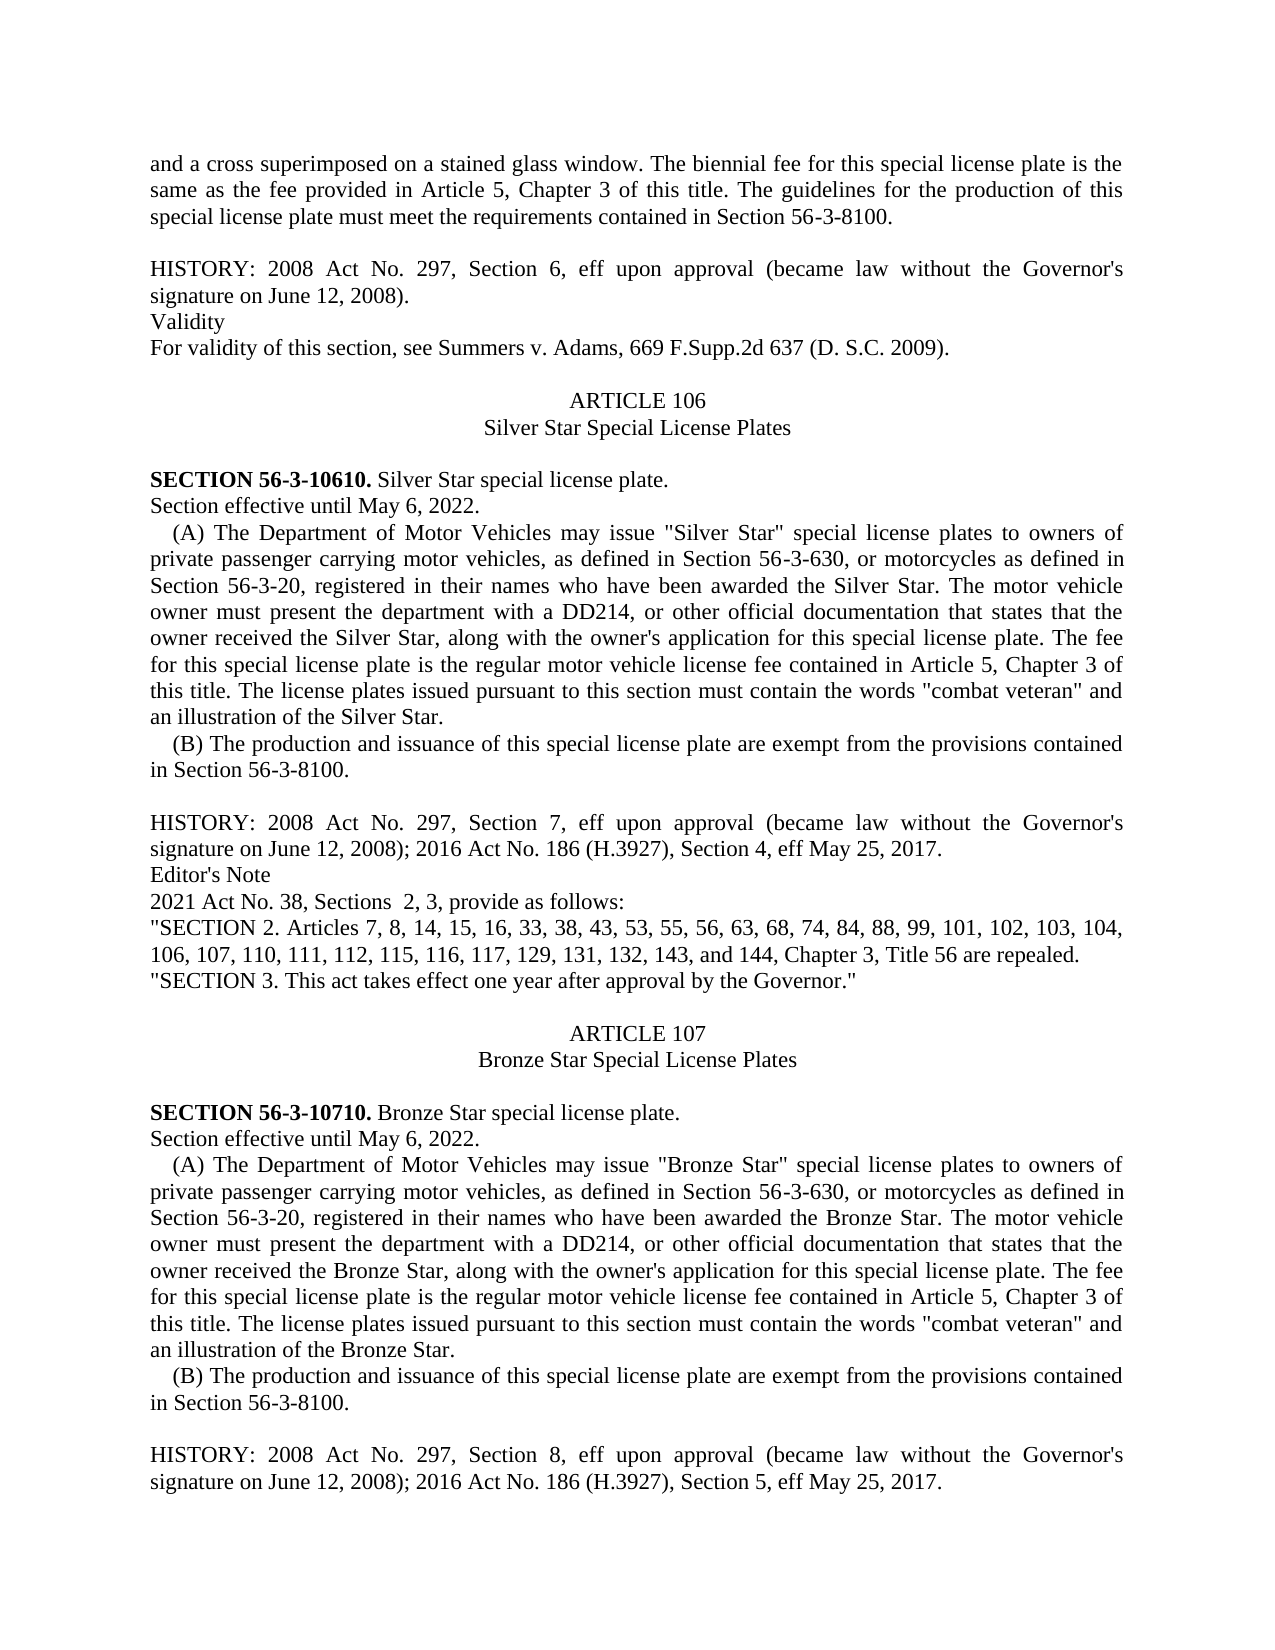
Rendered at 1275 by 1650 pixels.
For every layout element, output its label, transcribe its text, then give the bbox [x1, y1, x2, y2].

text SECTION 56-3-10710. Bronze Star special license plate. [150, 1099, 1125, 1125]
text Section effective until May 6, 2022. [150, 1125, 1125, 1151]
text For validity of this section, see Summers v. Adams, 669 F.Supp.2d 637 (D. S.C. 2009). [150, 334, 1125, 361]
text 2021 Act No. 38, Sections 2, 3, provide as follows: [150, 888, 1125, 914]
text (B) The production and issuance of this special license plate are exempt from the provisions contained in Section 56-3-8100. [150, 730, 1125, 782]
text Bronze Star Special License Plates [150, 1046, 1125, 1072]
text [150, 150, 1125, 229]
text (A) The Department of Motor Vehicles may issue "Bronze Star" special license plates to owners of private passenger carrying motor vehicles, as defined in Section 56-3-630, or motorcycles as defined in Section 56-3-20, registered in their names who have been awarded the Bronze Star. The motor vehicle owner must present the department with a DD214, or other official documentation that states that the owner received the Bronze Star, along with the owner's application for this special license plate. The fee for this special license plate is the regular motor vehicle license fee contained in Article 5, Chapter 3 of this title. The license plates issued pursuant to this section must contain the words "combat veteran" and an illustration of the Bronze Star. [150, 1151, 1125, 1362]
text Validity [150, 308, 1125, 334]
text Section effective until May 6, 2022. [150, 493, 1125, 519]
text ARTICLE 107 [150, 1020, 1125, 1046]
text (A) The Department of Motor Vehicles may issue "Silver Star" special license plates to owners of private passenger carrying motor vehicles, as defined in Section 56-3-630, or motorcycles as defined in Section 56-3-20, registered in their names who have been awarded the Silver Star. The motor vehicle owner must present the department with a DD214, or other official documentation that states that the owner received the Silver Star, along with the owner's application for this special license plate. The fee for this special license plate is the regular motor vehicle license fee contained in Article 5, Chapter 3 of this title. The license plates issued pursuant to this section must contain the words "combat veteran" and an illustration of the Silver Star. [150, 519, 1125, 730]
text ARTICLE 106 [150, 387, 1125, 413]
text Editor's Note [150, 862, 1125, 888]
text Silver Star Special License Plates [150, 413, 1125, 440]
text "SECTION 3. This act takes effect one year after approval by the Governor." [150, 967, 1125, 993]
text HISTORY: 2008 Act No. 297, Section 8, eff upon approval (became law without the Governor's signature on June 12, 2008); 2016 Act No. 186 (H.3927), Section 5, eff May 25, 2017. [150, 1441, 1125, 1494]
text HISTORY: 2008 Act No. 297, Section 7, eff upon approval (became law without the Governor's signature on June 12, 2008); 2016 Act No. 186 (H.3927), Section 4, eff May 25, 2017. [150, 809, 1125, 862]
text HISTORY: 2008 Act No. 297, Section 6, eff upon approval (became law without the Governor's signature on June 12, 2008). [150, 255, 1125, 308]
text SECTION 56-3-10610. Silver Star special license plate. [150, 466, 1125, 493]
text "SECTION 2. Articles 7, 8, 14, 15, 16, 33, 38, 43, 53, 55, 56, 63, 68, 74, 84, 88, 99, 101, 102, 103, 104, 106, 107, 110, 111, 112, 115, 116, 117, 129, 131, 132, 143, and 144, Chapter 3, Title 56 are repealed. [150, 914, 1125, 967]
text (B) The production and issuance of this special license plate are exempt from the provisions contained in Section 56-3-8100. [150, 1362, 1125, 1415]
